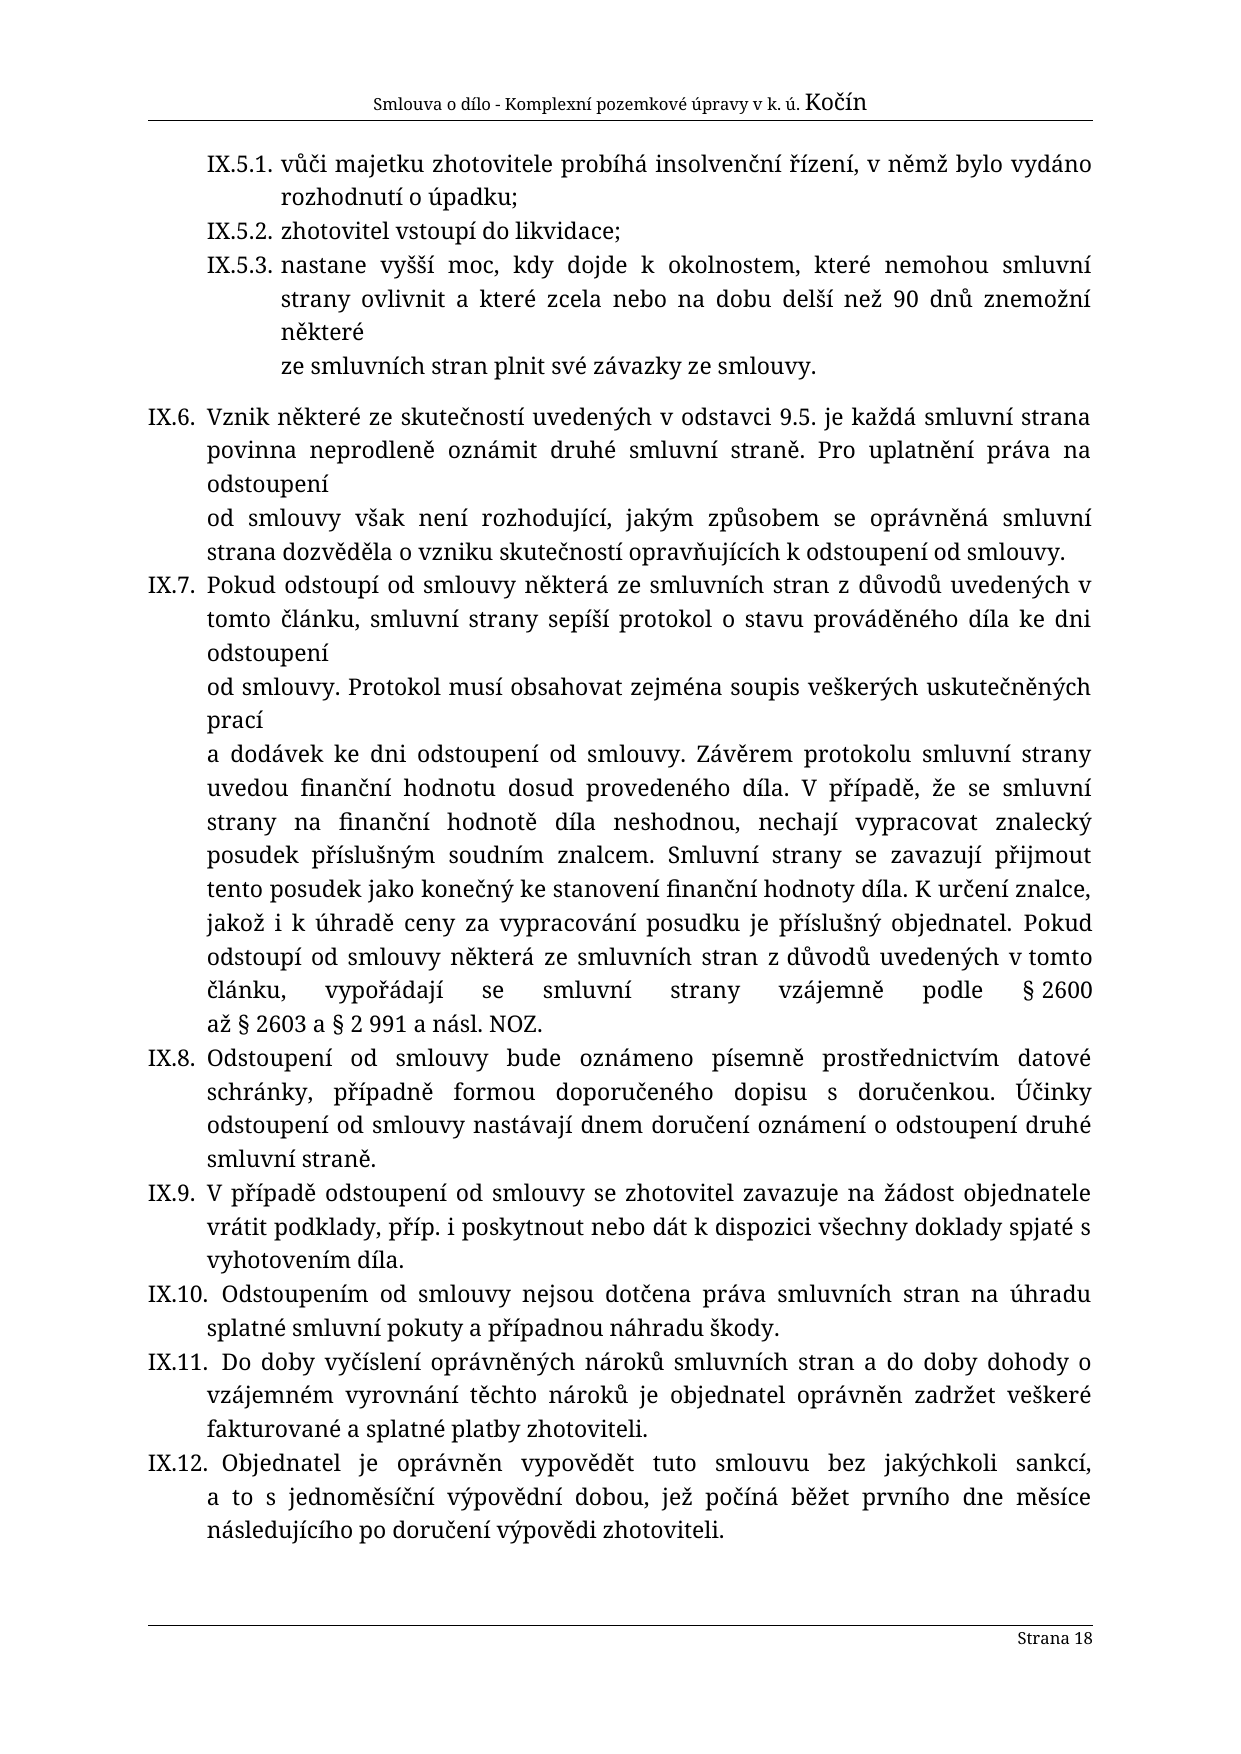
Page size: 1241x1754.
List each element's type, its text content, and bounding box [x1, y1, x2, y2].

text zhotovitel vstoupí do likvidace; [207, 215, 1093, 246]
list Pokud odstoupí od smlouvy některá ze smluvních stran z důvodů uvedených v tomto článku, smluvní strany sepíší protokol o stavu prováděného díla ke dni odstoupení od smlouvy. Protokol musí obsahovat zejména soupis veškerých uskutečněných prací a dodávek ke dni odstoupení od smlouvy. Závěrem protokolu smluvní strany uvedou finanční hodnotu dosud provedeného díla. V případě, že se smluvní strany na finanční hodnotě díla neshodnou, nechají vypracovat znalecký posudek příslušným soudním znalcem. Smluvní strany se zavazují přijmout tento posudek jako konečný ke stanovení finanční hodnoty díla. K určení znalce, jakož i k úhradě ceny za vypracování posudku je příslušný objednatel. Pokud odstoupí od smlouvy některá ze smluvních stran z důvodů uvedených v tomto článku, vypořádají se smluvní strany vzájemně podle § 2600 až § 2603 a § 2 991 a násl. NOZ. [148, 569, 1093, 1039]
text vůči majetku zhotovitele probíhá insolvenční řízení, v němž bylo vydáno rozhodnutí o úpadku; [207, 148, 1093, 213]
list Odstoupením od smlouvy nejsou dotčena práva smluvních stran na úhradu splatné smluvní pokuty a případnou náhradu škody. [148, 1278, 1093, 1343]
list Vznik některé ze skutečností uvedených v odstavci 9.5. je každá smluvní strana povinna neprodleně oznámit druhé smluvní straně. Pro uplatnění práva na odstoupení od smlouvy však není rozhodující, jakým způsobem se oprávněná smluvní strana dozvěděla o vzniku skutečností opravňujících k odstoupení od smlouvy. [148, 401, 1093, 567]
text nastane vyšší moc, kdy dojde k okolnostem, které nemohou smluvní strany ovlivnit a které zcela nebo na dobu delší než 90 dnů znemožní některé ze smluvních stran plnit své závazky ze smlouvy. [207, 249, 1093, 381]
list Odstoupení od smlouvy bude oznámeno písemně prostřednictvím datové schránky, případně formou doporučeného dopisu s doručenkou. Účinky odstoupení od smlouvy nastávají dnem doručení oznámení o odstoupení druhé smluvní straně. [148, 1042, 1093, 1174]
list Do doby vyčíslení oprávněných nároků smluvních stran a do doby dohody o vzájemném vyrovnání těchto nároků je objednatel oprávněn zadržet veškeré fakturované a splatné platby zhotoviteli. [148, 1346, 1093, 1444]
list Objednatel je oprávněn vypovědět tuto smlouvu bez jakýchkoli sankcí, a to s jednoměsíční výpovědní dobou, jež počíná běžet prvního dne měsíce následujícího po doručení výpovědi zhotoviteli. [148, 1447, 1093, 1546]
list V případě odstoupení od smlouvy se zhotovitel zavazuje na žádost objednatele vrátit podklady, příp. i poskytnout nebo dát k dispozici všechny doklady spjaté s vyhotovením díla. [148, 1177, 1093, 1276]
